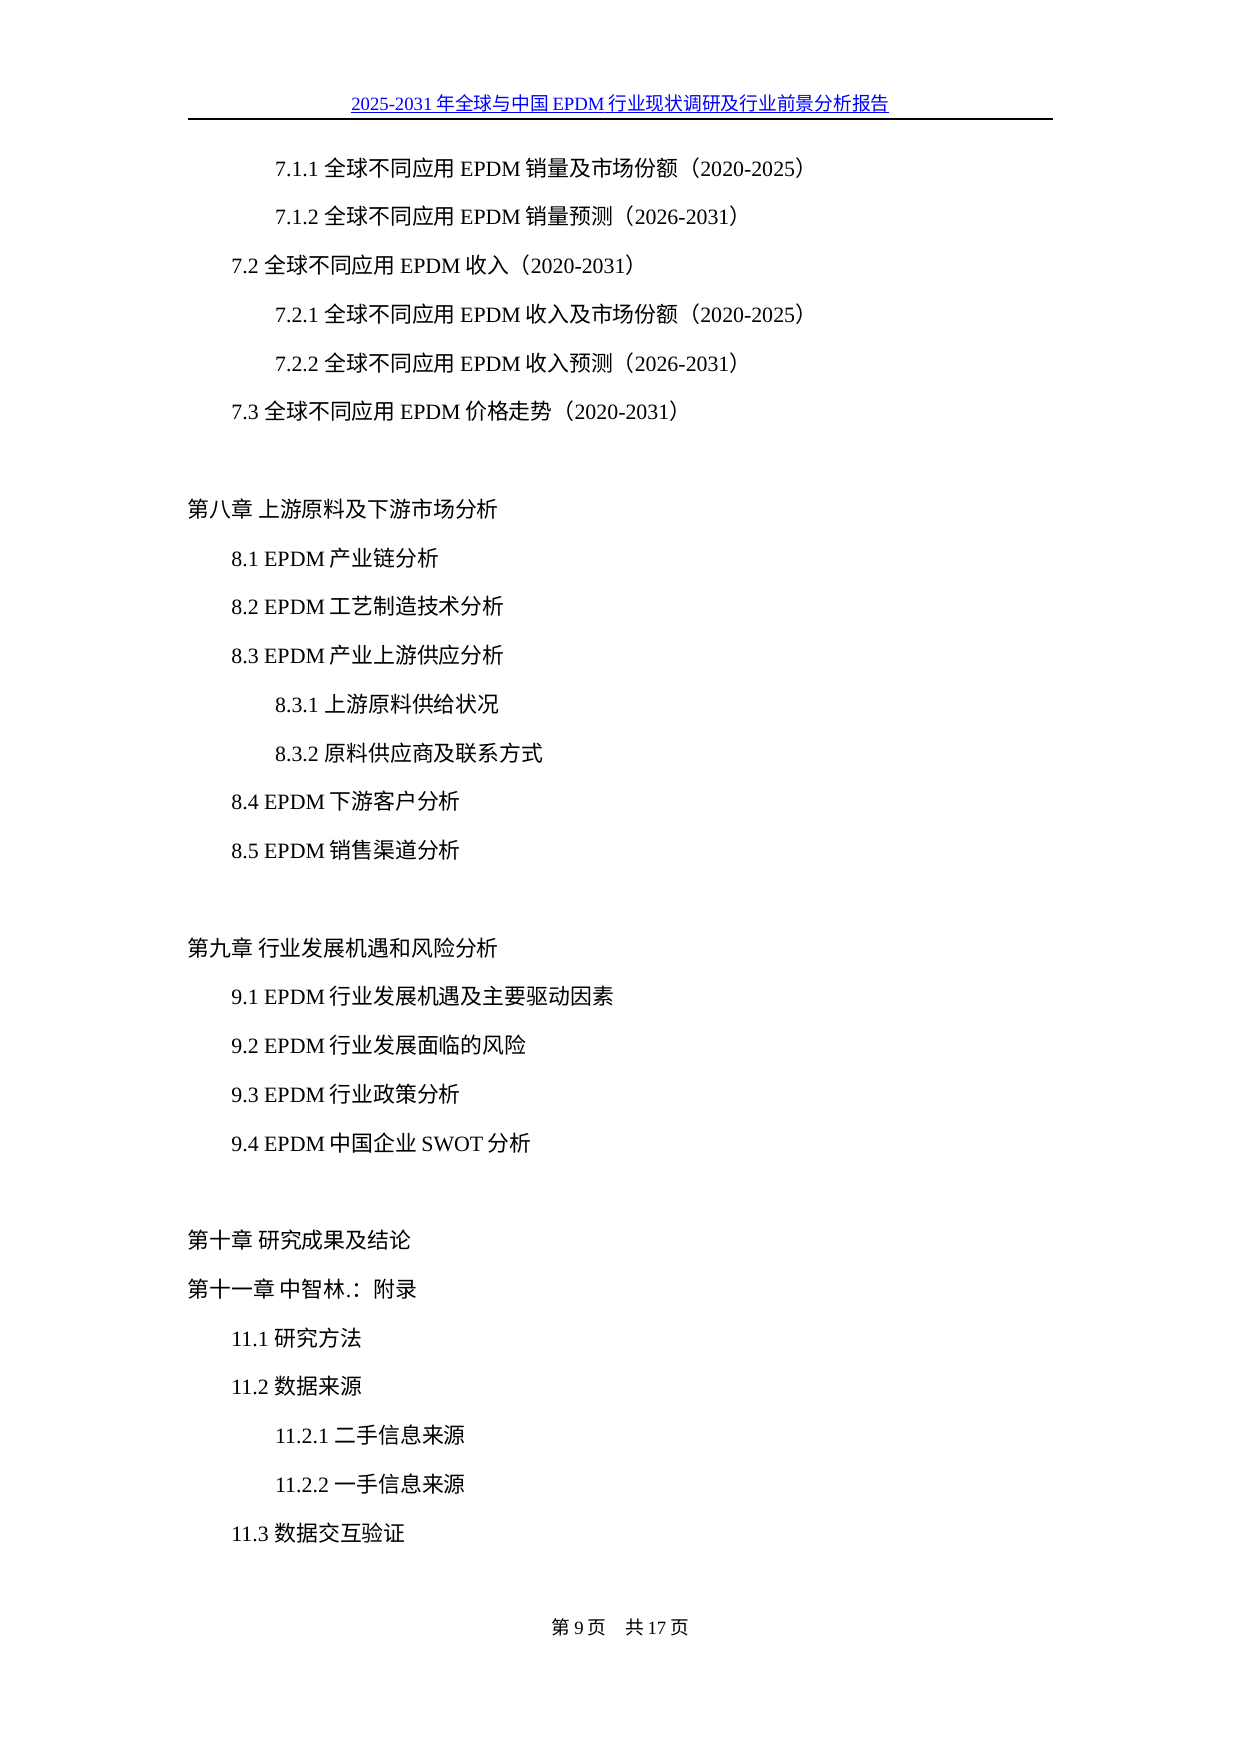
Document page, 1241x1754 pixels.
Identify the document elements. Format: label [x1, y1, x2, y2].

text [187, 150, 1053, 1548]
